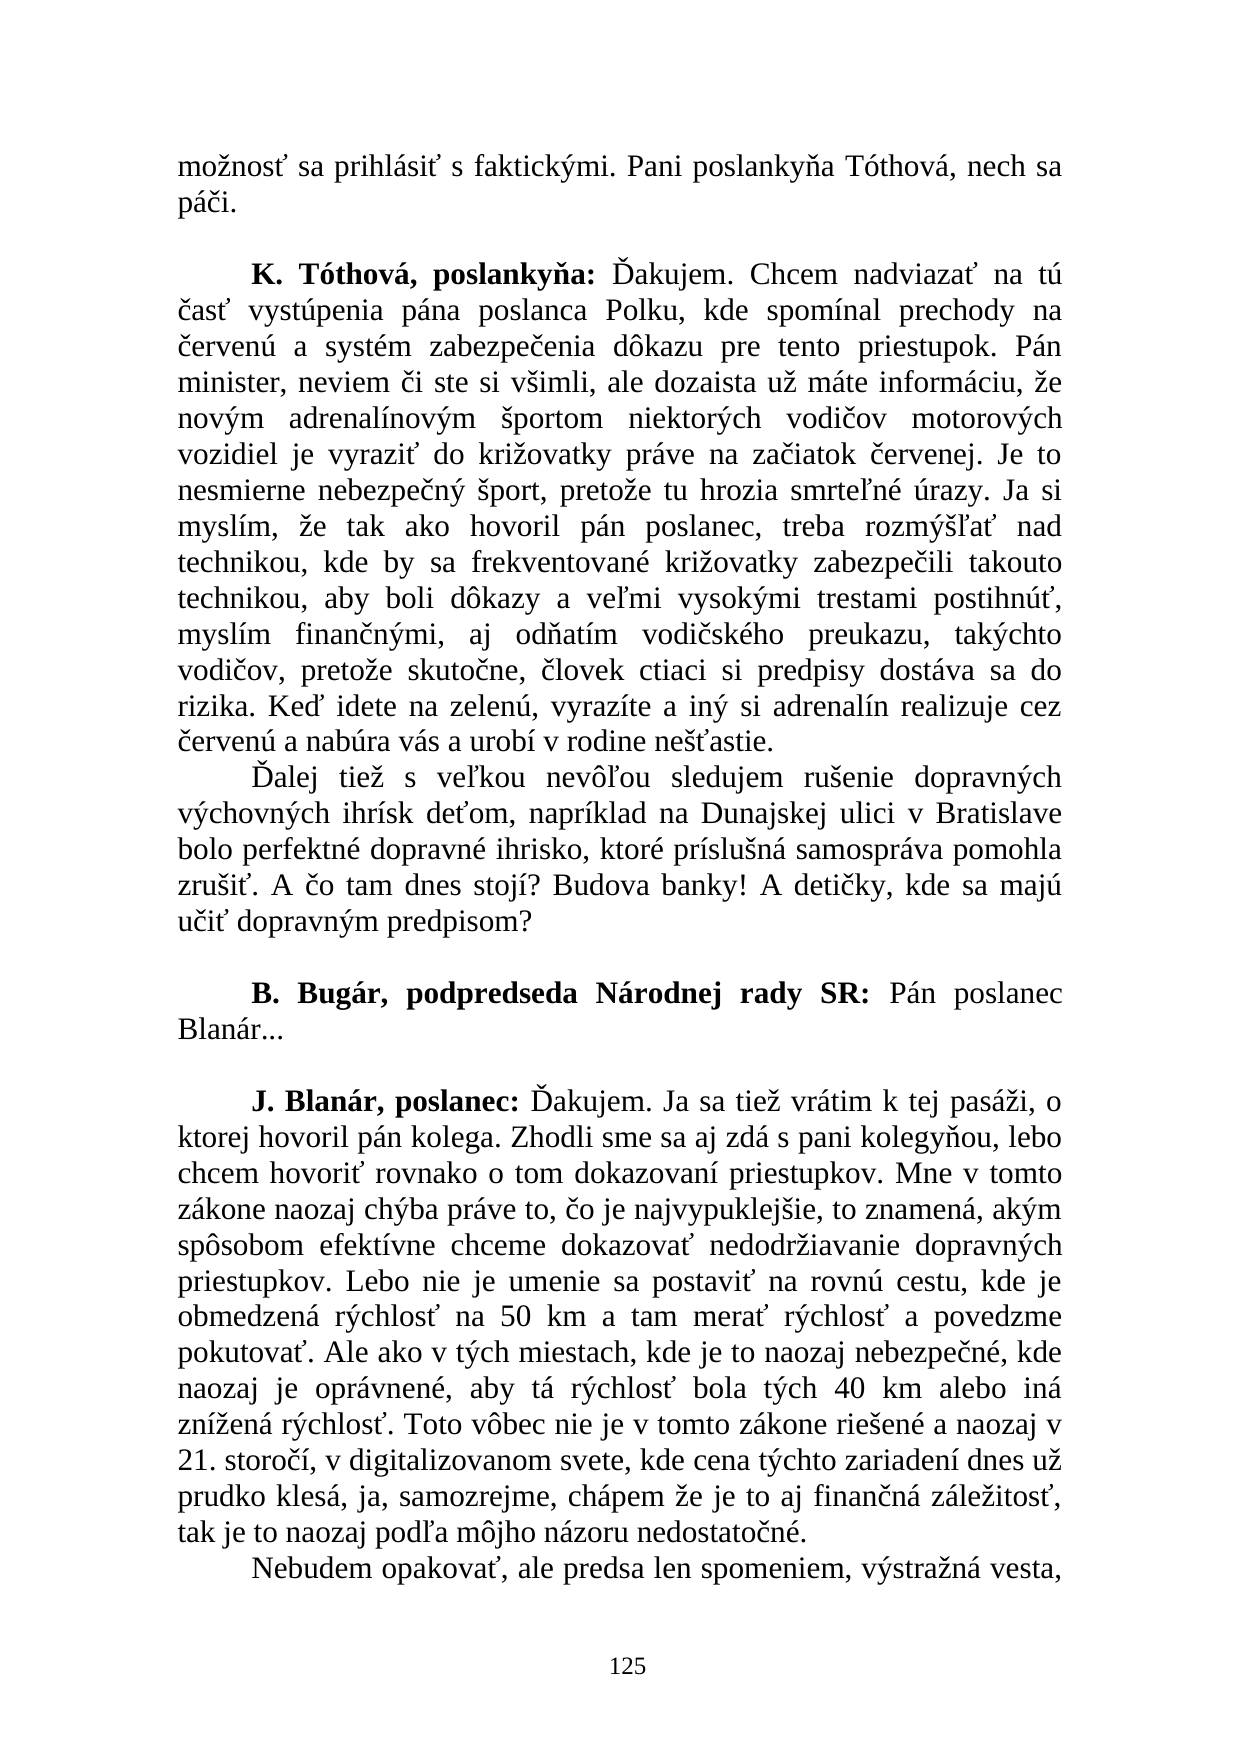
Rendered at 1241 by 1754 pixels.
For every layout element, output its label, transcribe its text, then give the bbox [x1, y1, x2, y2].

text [177, 1549, 1063, 1585]
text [177, 148, 1063, 219]
text Ďalej tiež s veľkou nevôľou sledujem rušenie dopravných výchovných ihrísk deťom, napríklad na Dunajskej ulici v Bratislave bolo perfektné dopravné ihrisko, ktoré príslušná samospráva pomohla zrušiť. A čo tam dnes stojí? Budova banky! A detičky, kde sa majú učiť dopravným predpisom? [177, 759, 1063, 938]
text B. Bugár, podpredseda Národnej rady SR: Pán poslanec Blanár... [177, 974, 1063, 1046]
text J. Blanár, poslanec: Ďakujem. Ja sa tiež vrátim k tej pasáži, o ktorej hovoril pán kolega. Zhodli sme sa aj zdá s pani kolegyňou, lebo chcem hovoriť rovnako o tom dokazovaní priestupkov. Mne v tomto zákone naozaj chýba práve to, čo je najvypuklejšie, to znamená, akým spôsobom efektívne chceme dokazovať nedodržiavanie dopravných priestupkov. Lebo nie je umenie sa postaviť na rovnú cestu, kde je obmedzená rýchlosť na 50 km a tam merať rýchlosť a povedzme pokutovať. Ale ako v tých miestach, kde je to naozaj nebezpečné, kde naozaj je oprávnené, aby tá rýchlosť bola tých 40 km alebo iná znížená rýchlosť. Toto vôbec nie je v tomto zákone riešené a naozaj v 21. storočí, v digitalizovanom svete, kde cena týchto zariadení dnes už prudko klesá, ja, samozrejme, chápem že je to aj finančná záležitosť, tak je to naozaj podľa môjho názoru nedostatočné. [177, 1082, 1063, 1549]
text K. Tóthová, poslankyňa: Ďakujem. Chcem nadviazať na tú časť vystúpenia pána poslanca Polku, kde spomínal prechody na červenú a systém zabezpečenia dôkazu pre tento priestupok. Pán minister, neviem či ste si všimli, ale dozaista už máte informáciu, že novým adrenalínovým športom niektorých vodičov motorových vozidiel je vyraziť do križovatky práve na začiatok červenej. Je to nesmierne nebezpečný šport, pretože tu hrozia smrteľné úrazy. Ja si myslím, že tak ako hovoril pán poslanec, treba rozmýšľať nad technikou, kde by sa frekventované križovatky zabezpečili takouto technikou, aby boli dôkazy a veľmi vysokými trestami postihnúť, myslím finančnými, aj odňatím vodičského preukazu, takýchto vodičov, pretože skutočne, človek ctiaci si predpisy dostáva sa do rizika. Keď idete na zelenú, vyrazíte a iný si adrenalín realizuje cez červenú a nabúra vás a urobí v rodine nešťastie. [177, 256, 1063, 759]
